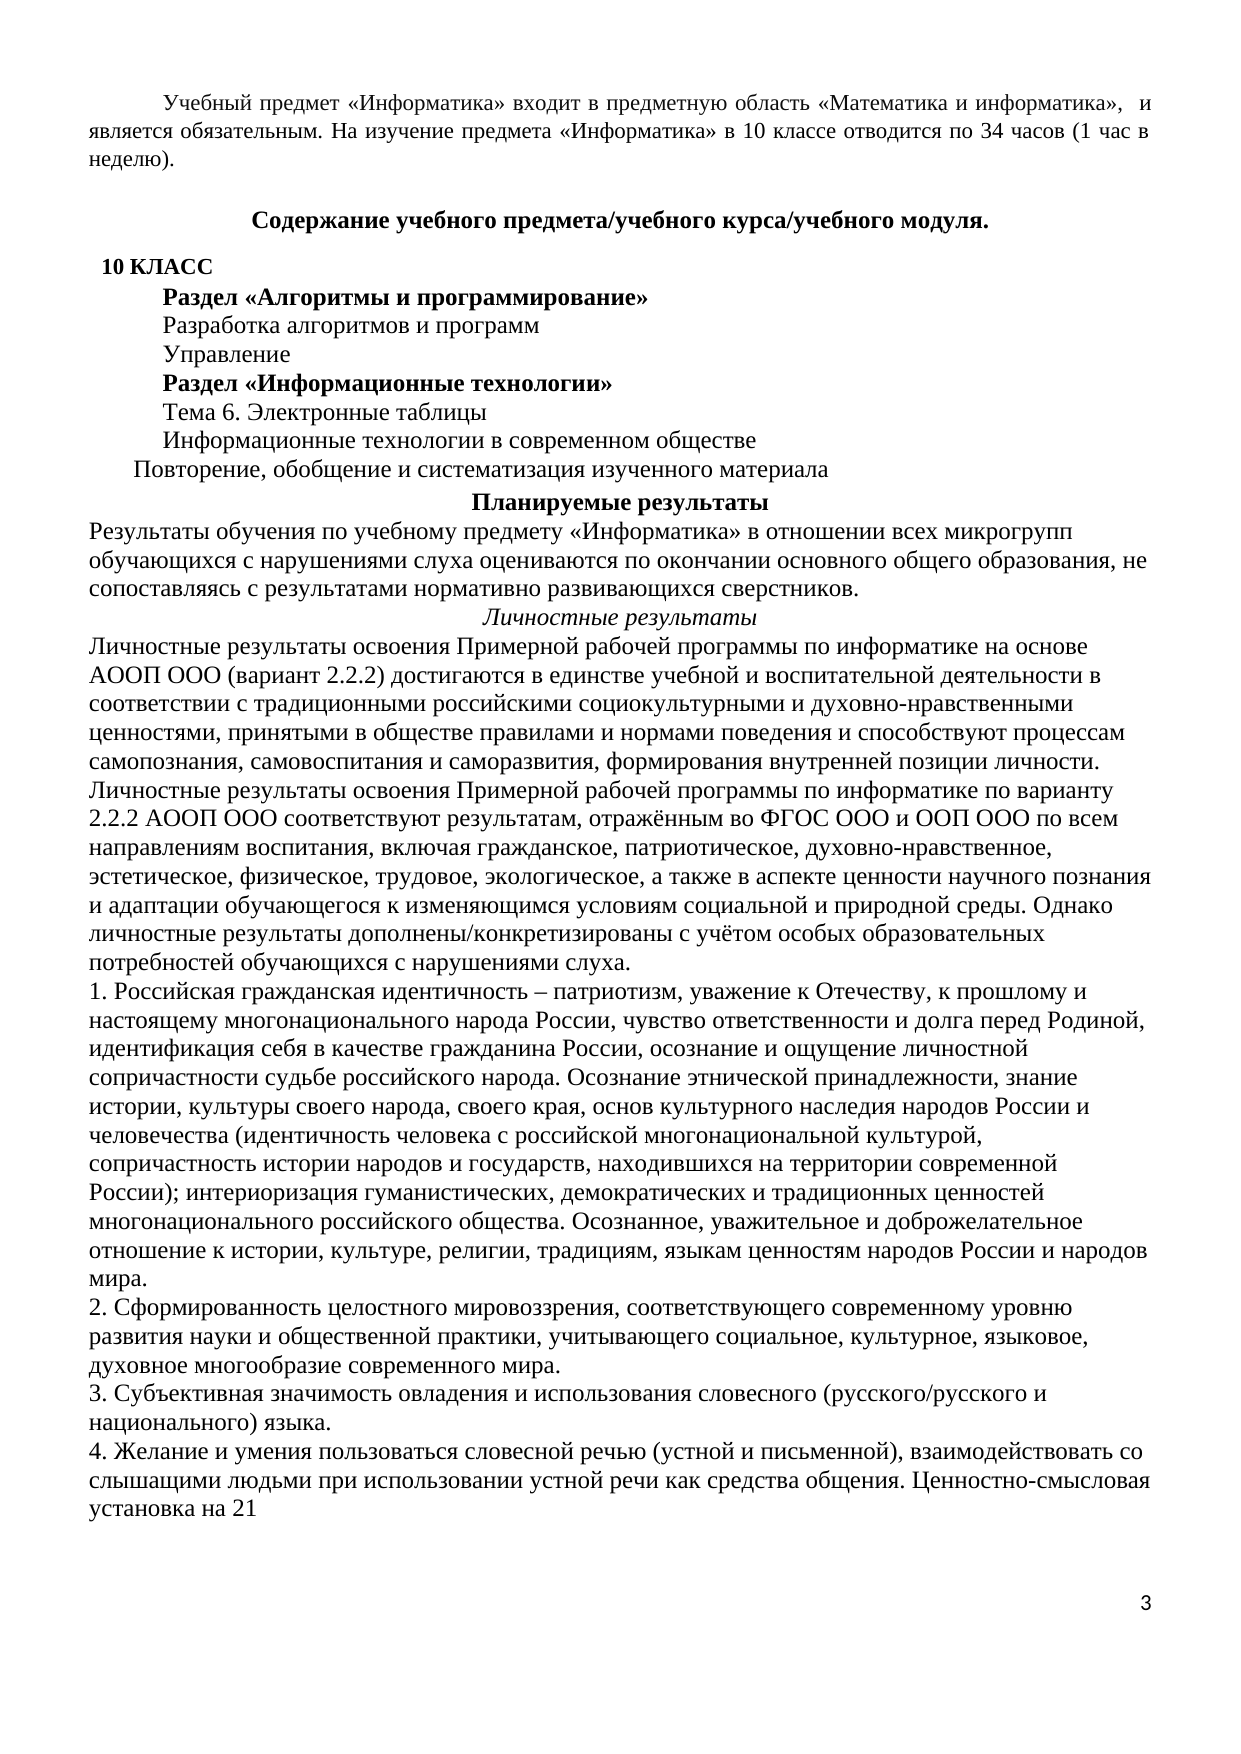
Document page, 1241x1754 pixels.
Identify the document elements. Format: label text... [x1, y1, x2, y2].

text Управление [89, 339, 1152, 368]
text 3. Субъективная значимость овладения и использования словесного (русского/русского и национального) языка. [89, 1378, 1152, 1436]
text Учебный предмет «Информатика» входит в предметную область «Математика и информатика», и является обязательным. На изучение предмета «Информатика» в 10 классе отводится по 34 часов (1 час в неделю). [89, 89, 1152, 172]
text Результаты обучения по учебному предмету «Информатика» в отношении всех микрогрупп обучающихся с нарушениями слуха оцениваются по окончании основного общего образования, не сопоставляясь с результатами нормативно развивающихся сверстников. [89, 516, 1152, 602]
text Информационные технологии в современном обществе [89, 425, 1152, 454]
text Содержание учебного предмета/учебного курса/учебного модуля. [89, 205, 1152, 234]
text 4. Желание и умения пользоваться словесной речью (устной и письменной), взаимодействовать со слышащими людьми при использовании устной речи как средства общения. Ценностно-смысловая установка на 21 [89, 1436, 1152, 1522]
text 10 КЛАСС [101, 253, 1152, 279]
text Разработка алгоритмов и программ [89, 310, 1152, 339]
text Личностные результаты освоения Примерной рабочей программы по информатике на основе АООП ООО (вариант 2.2.2) достигаются в единстве учебной и воспитательной деятельности в соответствии с традиционными российскими социокультурными и духовно-нравственными ценностями, принятыми в обществе правилами и нормами поведения и способствуют процессам самопознания, самовоспитания и саморазвития, формирования внутренней позиции личности. [89, 631, 1152, 775]
text Планируемые результаты [89, 487, 1152, 516]
text Раздел «Информационные технологии» [89, 368, 1152, 397]
text Раздел «Алгоритмы и программирование» [89, 282, 1152, 310]
text 2. Сформированность целостного мировоззрения, соответствующего современному уровню развития науки и общественной практики, учитывающего социальное, культурное, языковое, духовное многообразие современного мира. [89, 1292, 1152, 1378]
text Тема 6. Электронные таблицы [89, 397, 1152, 425]
text Личностные результаты [89, 602, 1152, 631]
text Повторение, обобщение и систематизация изученного материала [89, 454, 1152, 483]
text Личностные результаты освоения Примерной рабочей программы по информатике по варианту 2.2.2 АООП ООО соответствуют результатам, отражённым во ФГОС ООО и ООП ООО по всем направлениям воспитания, включая гражданское, патриотическое, духовно-нравственное, эстетическое, физическое, трудовое, экологическое, а также в аспекте ценности научного познания и адаптации обучающегося к изменяющимся условиям социальной и природной среды. Однако личностные результаты дополнены/конкретизированы с учётом особых образовательных потребностей обучающихся с нарушениями слуха. [89, 775, 1152, 976]
text 1. Российская гражданская идентичность – патриотизм, уважение к Отечеству, к прошлому и настоящему многонационального народа России, чувство ответственности и долга перед Родиной, идентификация себя в качестве гражданина России, осознание и ощущение личностной сопричастности судьбе российского народа. Осознание этнической принадлежности, знание истории, культуры своего народа, своего края, основ культурного наследия народов России и человечества (идентичность человека с российской многонациональной культурой, сопричастность истории народов и государств, находившихся на территории современной России); интериоризация гуманистических, демократических и традиционных ценностей многонационального российского общества. Осознанное, уважительное и доброжелательное отношение к истории, культуре, религии, традициям, языкам ценностям народов России и народов мира. [89, 976, 1152, 1292]
